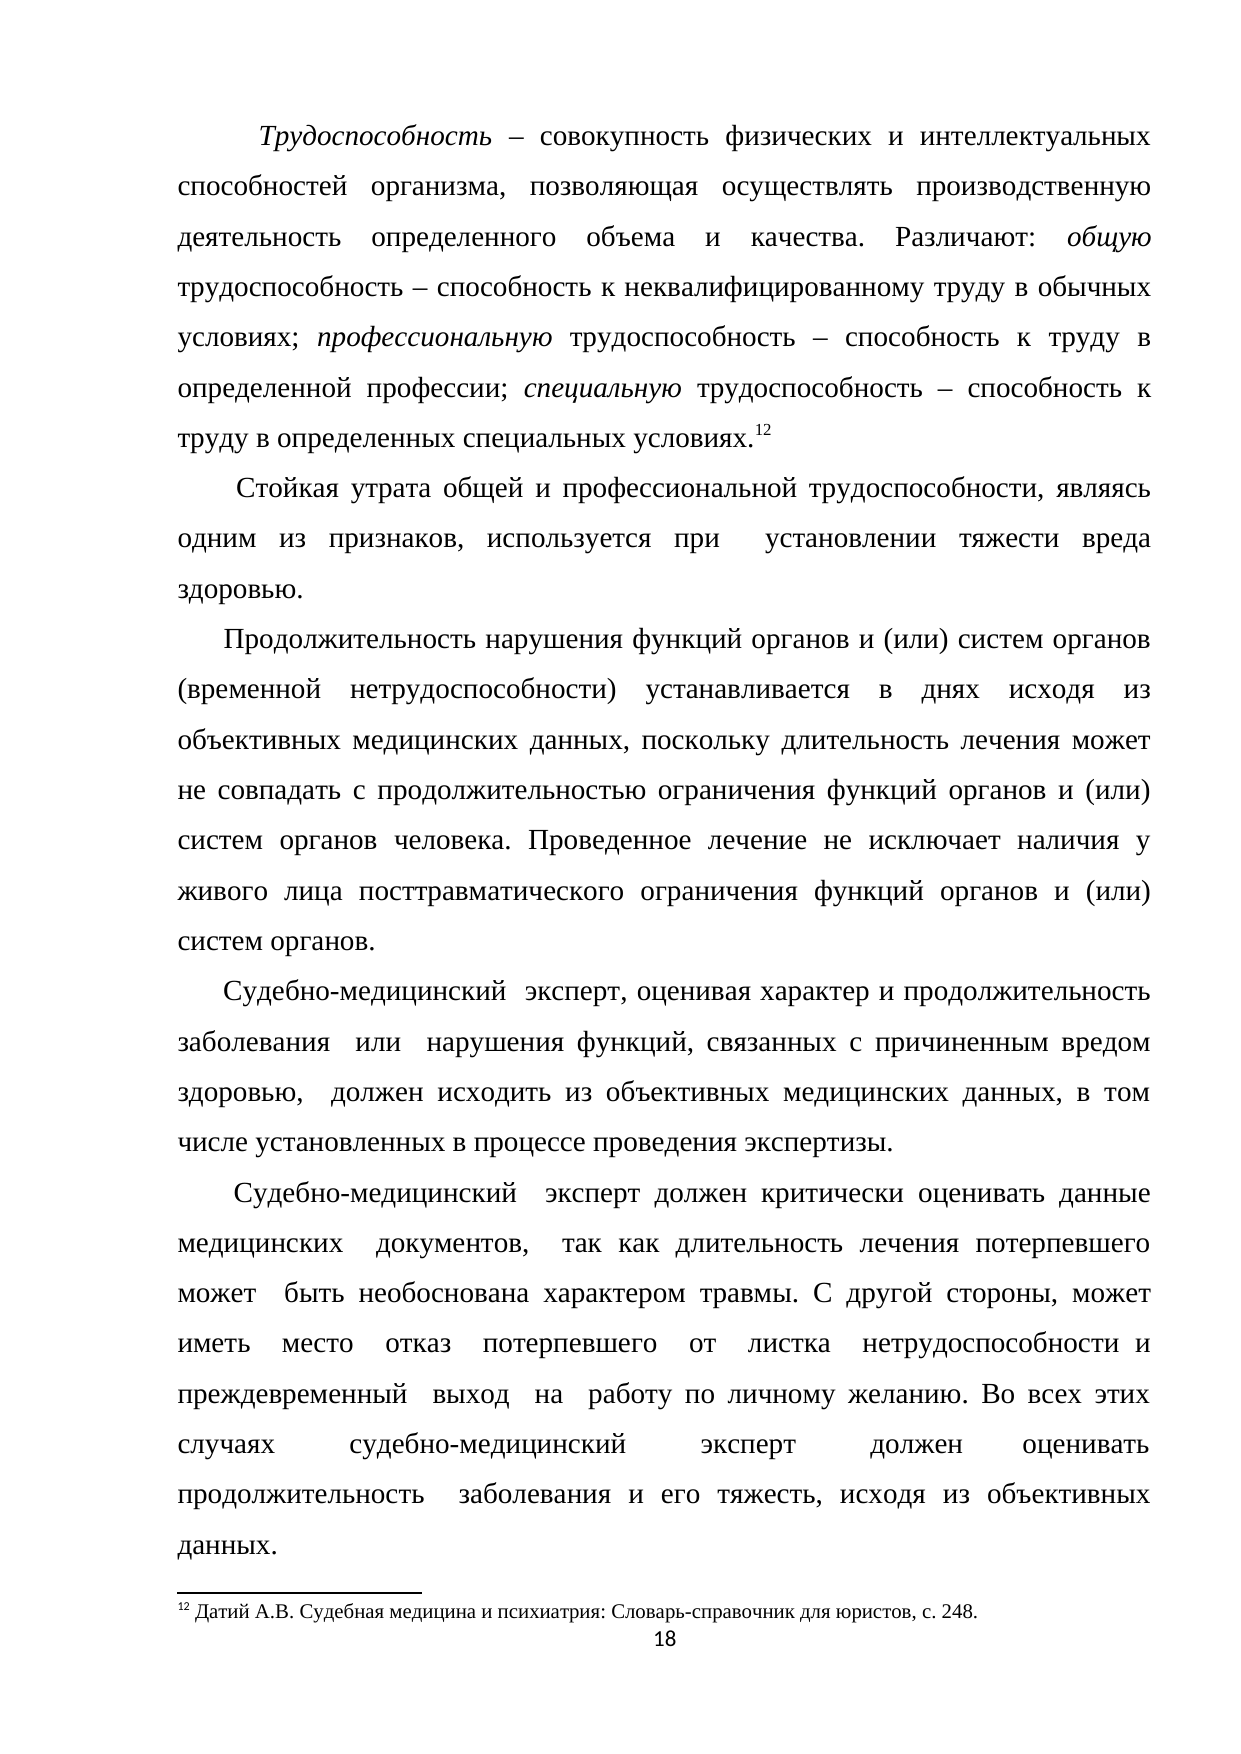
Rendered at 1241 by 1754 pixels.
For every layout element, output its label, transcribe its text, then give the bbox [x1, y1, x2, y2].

text Судебно-медицинский эксперт, оценивая характер и продолжительность заболевания или нарушения функций, связанных с причиненным вредом здоровью, должен исходить из объективных медицинских данных, в том числе установленных в процессе проведения экспертизы. [177, 973, 1152, 1158]
text Продолжительность нарушения функций органов и (или) систем органов (временной нетрудоспособности) устанавливается в днях исходя из объективных медицинских данных, поскольку длительность лечения может не совпадать с продолжительностью ограничения функций органов и (или) систем органов человека. Проведенное лечение не исключает наличия у живого лица посттравматического ограничения функций органов и (или) систем органов. [177, 621, 1152, 957]
text Стойкая утрата общей и профессиональной трудоспособности, являясь одним из признаков, используется при установлении тяжести вреда здоровью. [177, 470, 1152, 604]
text Трудоспособность – совокупность физических и интеллектуальных способностей организма, позволяющая осуществлять производственную деятельность определенного объема и качества. Различают: общую трудоспособность – способность к неквалифицированному труду в обычных условиях; профессиональную трудоспособность – способность к труду в определенной профессии; специальную трудоспособность – способность к труду в определенных специальных условиях. [177, 118, 1152, 453]
text Судебно-медицинский эксперт должен критически оценивать данные медицинских документов, так как длительность лечения потерпевшего может быть необоснована характером травмы. С другой стороны, может иметь место отказ потерпевшего от листка нетрудоспособности и преждевременный выход на работу по личному желанию. Во всех этих случаях судебно-медицинский эксперт должен оценивать продолжительность заболевания и его тяжесть, исходя из объективных данных. [177, 1175, 1152, 1560]
